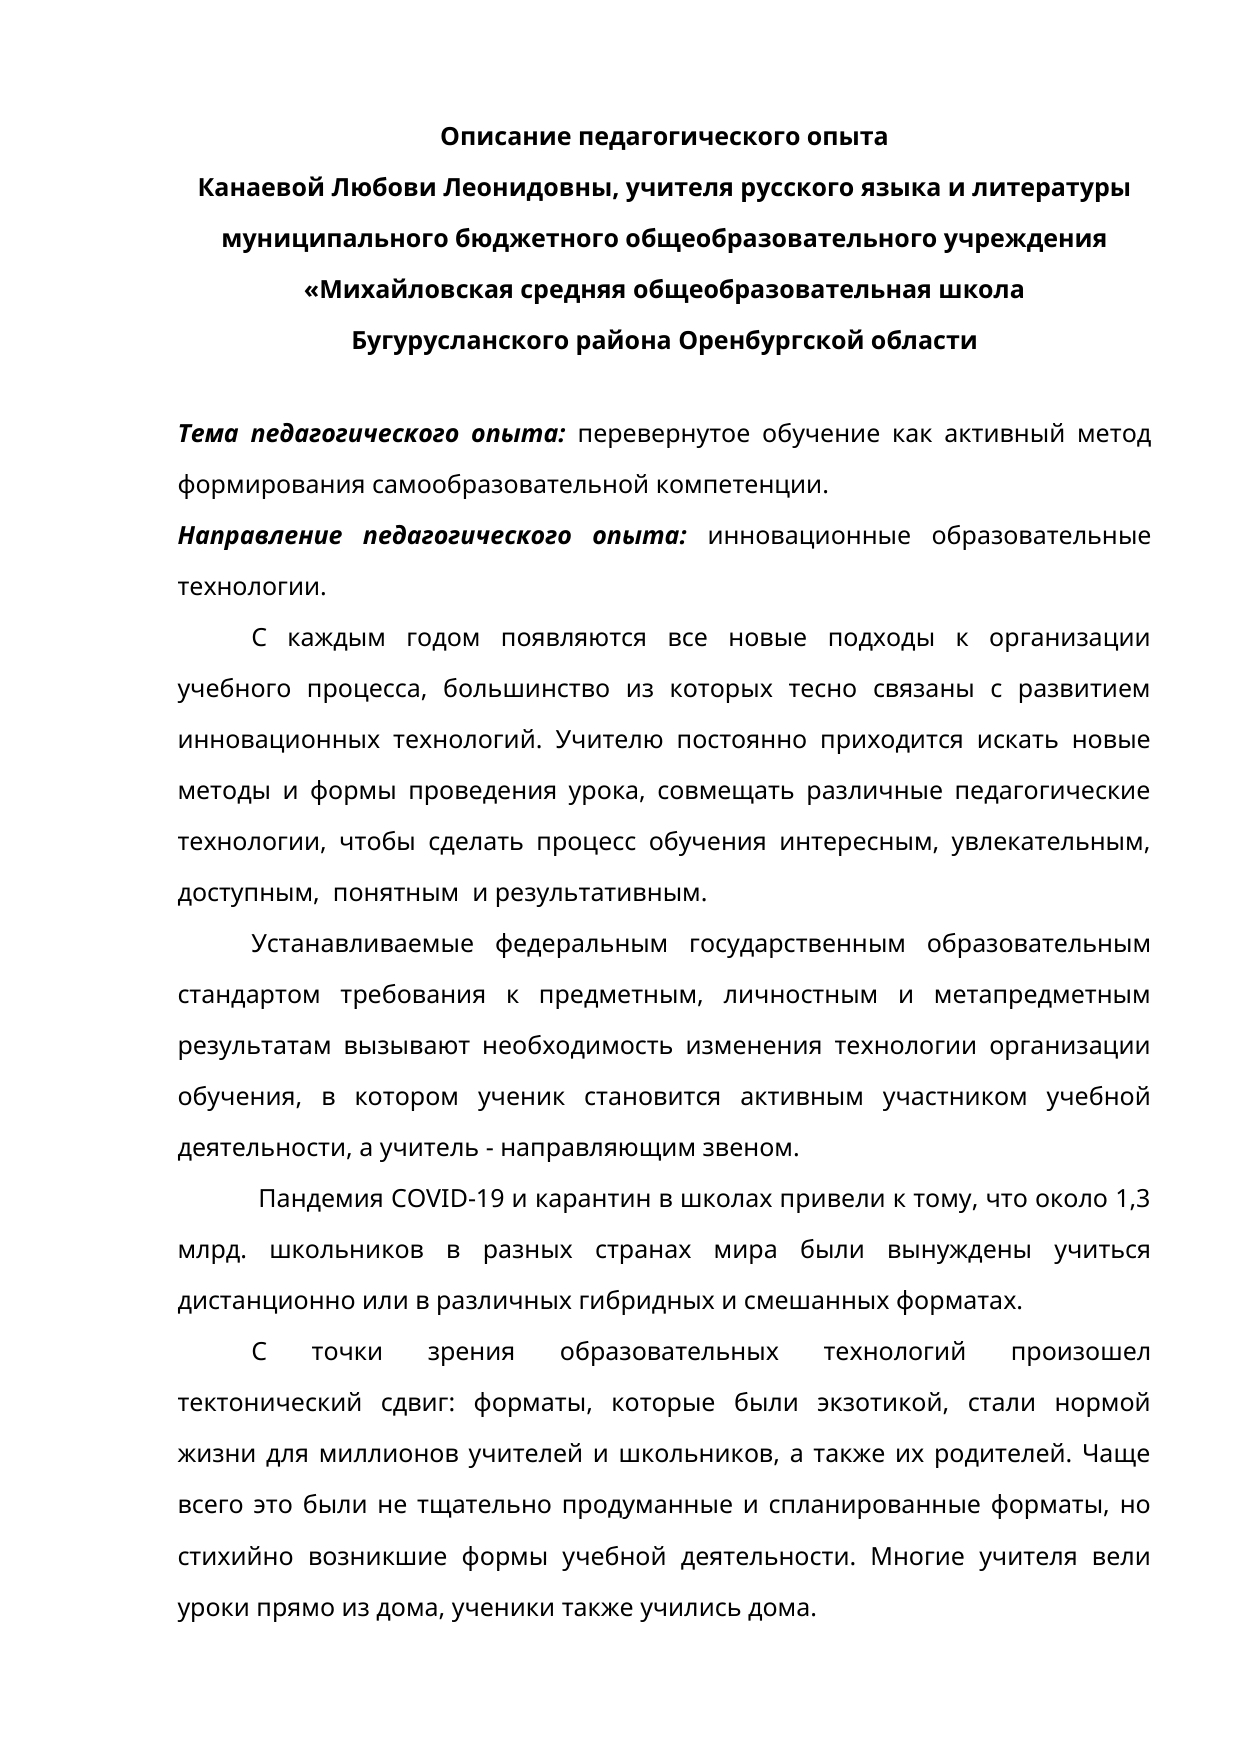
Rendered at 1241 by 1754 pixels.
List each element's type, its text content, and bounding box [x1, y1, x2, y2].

text С каждым годом появляются все новые подходы к организации учебного процесса, большинство из которых тесно связаны с развитием инновационных технологий. Учителю постоянно приходится искать новые методы и формы проведения урока, совмещать различные педагогические технологии, чтобы сделать процесс обучения интересным, увлекательным, доступным, понятным и результативным. [177, 619, 1152, 909]
text Тема педагогического опыта: перевернутое обучение как активный метод формирования самообразовательной компетенции. [177, 415, 1152, 500]
text Канаевой Любови Леонидовны, учителя русского языка и литературы [177, 169, 1152, 203]
text Пандемия COVID-19 и карантин в школах привели к тому, что около 1,3 млрд. школьников в разных странах мира были вынуждены учиться дистанционно или в различных гибридных и смешанных форматах. [177, 1181, 1152, 1317]
text С точки зрения образовательных технологий произошел тектонический сдвиг: форматы, которые были экзотикой, стали нормой жизни для миллионов учителей и школьников, а также их родителей. Чаще всего это были не тщательно продуманные и спланированные форматы, но стихийно возникшие формы учебной деятельности. Многие учителя вели уроки прямо из дома, ученики также учились дома. [177, 1334, 1152, 1623]
text муниципального бюджетного общеобразовательного учреждения «Михайловская средняя общеобразовательная школа [177, 220, 1152, 305]
text Бугурусланского района Оренбургской области [177, 322, 1152, 356]
text Устанавливаемые федеральным государственным образовательным стандартом требования к предметным, личностным и метапредметным результатам вызывают необходимость изменения технологии организации обучения, в котором ученик становится активным участником учебной деятельности, а учитель - направляющим звеном. [177, 926, 1152, 1164]
text Описание педагогического опыта [177, 118, 1152, 152]
text Направление педагогического опыта: инновационные образовательные технологии. [177, 517, 1152, 602]
